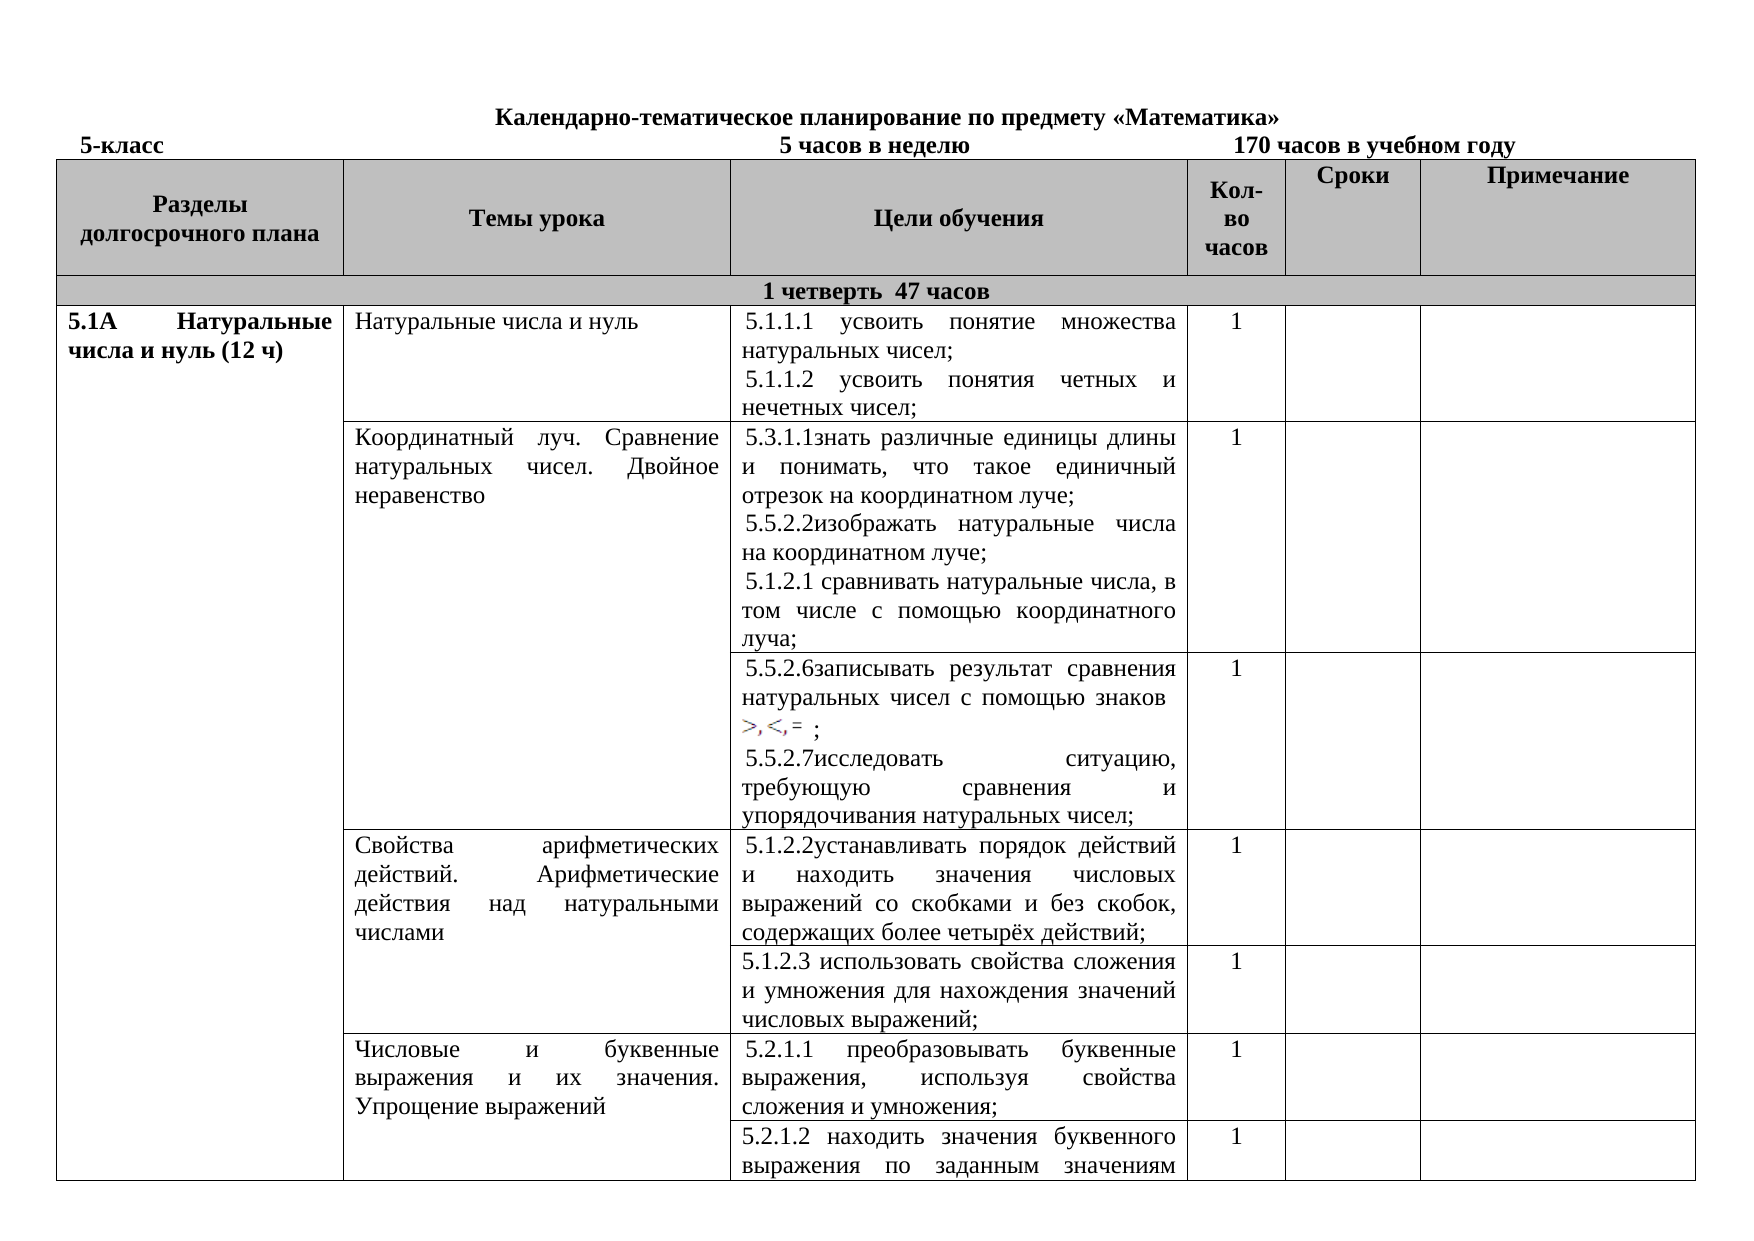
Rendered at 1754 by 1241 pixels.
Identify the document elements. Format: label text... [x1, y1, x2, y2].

table_cell Свойства арифметических действий. Арифметические действия над натуральными числами [344, 830, 730, 1033]
table_cell [1421, 422, 1695, 652]
table_header Сроки [1286, 160, 1420, 275]
table_cell [1286, 946, 1420, 1033]
table_cell 5.3.1.1знать различные единицы длины и понимать, что такое единичный отрезок на координатном луче; 5.5.2.2изображать натуральные числа на координатном луче; 5.1.2.1 сравнивать натуральные числа, в том числе с помощью координатного луча; [731, 422, 1187, 652]
table_header Разделы долгосрочного плана [57, 160, 343, 275]
table_cell 5.1.1.1 усвоить понятие множества натуральных чисел; 5.1.1.2 усвоить понятия четных и нечетных чисел; [731, 306, 1187, 421]
table_cell 5.5.2.6записывать результат сравнения натуральных чисел с помощью знаков ; 5.5.2.7исследовать ситуацию, требующую сравнения и упорядочивания натуральных чисел; [731, 653, 1187, 829]
table_cell 1 [1188, 946, 1285, 1033]
table_cell 1 [1188, 1121, 1285, 1180]
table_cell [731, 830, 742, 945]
table_header Кол-во часов [1188, 160, 1285, 275]
table_cell [1421, 946, 1695, 1033]
table_cell Натуральные числа и нуль [344, 306, 730, 421]
text Календарно-тематическое планирование по предмету «Математика» [80, 102, 1695, 131]
table_cell [1421, 830, 1695, 945]
table_cell [1286, 830, 1420, 945]
table_cell [1286, 306, 1420, 421]
table_cell Числовые и буквенные выражения и их значения. Упрощение выражений [344, 1034, 730, 1180]
table_cell 1 четверть 47 часов [57, 276, 1695, 305]
table_cell [1421, 1034, 1695, 1120]
table_cell 1 [1188, 422, 1285, 652]
table_cell Координатный луч. Сравнение натуральных чисел. Двойное неравенство [344, 422, 730, 829]
table_cell [1286, 1121, 1420, 1180]
text 5-класс 5 часов в неделю 170 часов в учебном году [80, 131, 1695, 159]
table_cell 5.2.1.1 преобразовывать буквенные выражения, используя свойства сложения и умножения; [731, 1034, 1187, 1120]
table_cell 1 [1188, 306, 1285, 421]
table_header Примечание [1421, 160, 1695, 275]
table_cell [1421, 1121, 1695, 1180]
table_cell 1 [1188, 830, 1285, 945]
table_cell [1286, 422, 1420, 652]
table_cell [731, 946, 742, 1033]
table_header Темы урока [344, 160, 730, 275]
table_cell 5.1А Натуральные числа и нуль (12 ч) [57, 306, 343, 1180]
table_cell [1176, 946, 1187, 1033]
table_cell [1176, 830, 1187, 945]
table_header Цели обучения [731, 160, 1187, 275]
table_cell [1421, 306, 1695, 421]
table_cell 1 [1188, 653, 1285, 829]
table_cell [731, 1121, 1187, 1180]
picture [741, 710, 813, 738]
table_cell [1421, 653, 1695, 829]
table_cell [1286, 1034, 1420, 1120]
table_cell 1 [1188, 1034, 1285, 1120]
table_cell [1286, 653, 1420, 829]
